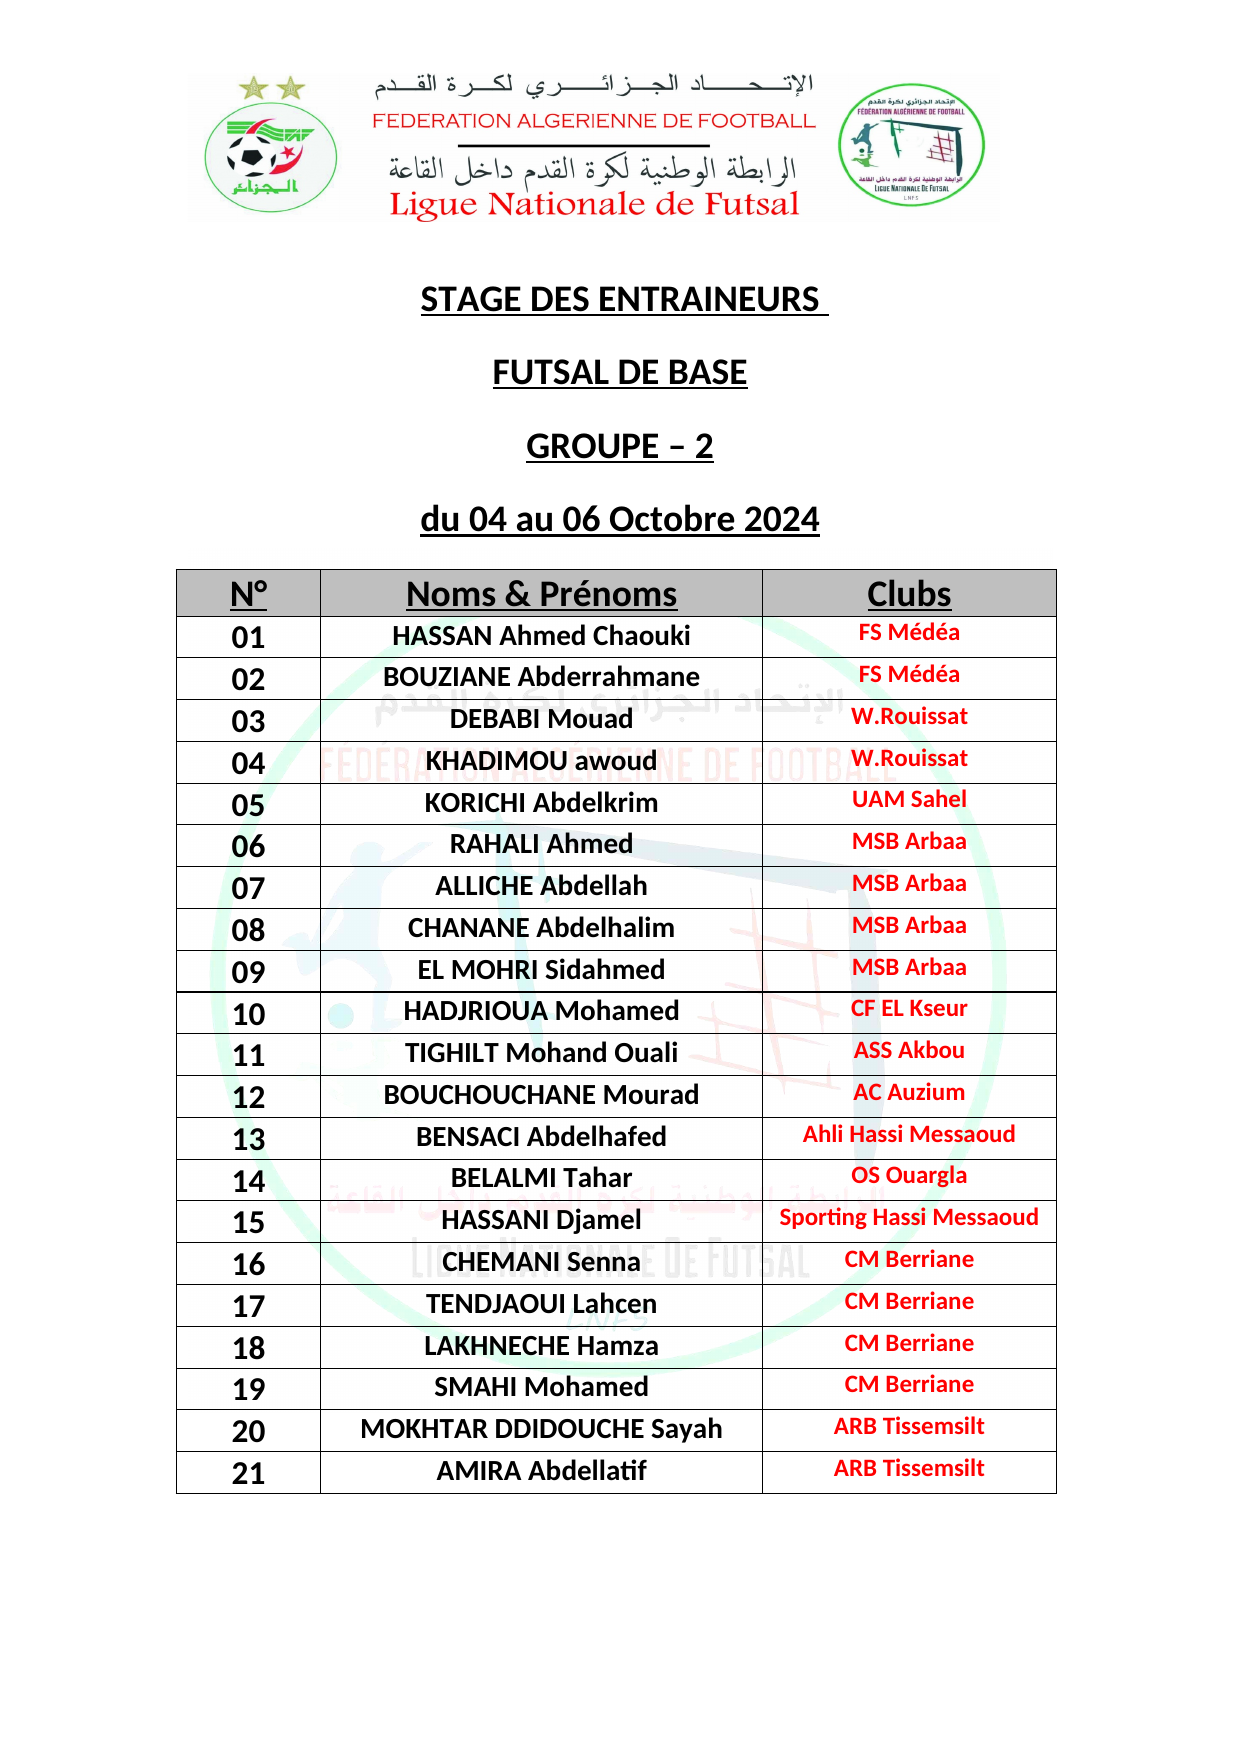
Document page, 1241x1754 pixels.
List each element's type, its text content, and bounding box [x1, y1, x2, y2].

table_cell HASSAN Ahmed Chaouki [321, 617, 762, 657]
table_cell KHADIMOU awoud [321, 742, 762, 783]
table_cell 11 [177, 1034, 320, 1075]
table_cell AMIRA Abdellatif [321, 1452, 762, 1493]
table_cell 09 [177, 951, 320, 991]
table_header Noms & Prénoms [321, 570, 762, 616]
table_cell MSB Arbaa [763, 909, 1056, 950]
table_cell MSB Arbaa [763, 867, 1056, 908]
table_header N° [177, 570, 320, 616]
table_cell Ahli Hassi Messaoud [763, 1118, 1056, 1158]
table_cell SMAHI Mohamed [321, 1369, 762, 1409]
table_cell BENSACI Abdelhafed [321, 1118, 762, 1158]
table_cell 19 [177, 1369, 320, 1409]
table_cell ARB Tissemsilt [763, 1452, 1056, 1493]
table_cell 15 [177, 1201, 320, 1242]
table_cell EL MOHRI Sidahmed [321, 951, 762, 991]
table_cell 07 [177, 867, 320, 908]
text STAGE DES ENTRAINEURS [187, 274, 1053, 320]
table_cell MSB Arbaa [763, 825, 1056, 866]
text du 04 au 06 Octobre 2024 [187, 495, 1053, 541]
table_cell CM Berriane [763, 1285, 1056, 1326]
table_cell 08 [177, 909, 320, 950]
table_cell TENDJAOUI Lahcen [321, 1285, 762, 1326]
table_cell ALLICHE Abdellah [321, 867, 762, 908]
table_cell DEBABI Mouad [321, 700, 762, 741]
table_cell FS Médéa [763, 658, 1056, 699]
table_cell AC Auzium [763, 1076, 1056, 1117]
table_cell CM Berriane [763, 1369, 1056, 1409]
table_cell 04 [177, 742, 320, 783]
table_cell 14 [177, 1160, 320, 1200]
table_cell 12 [177, 1076, 320, 1117]
text FUTSAL DE BASE [187, 348, 1053, 394]
table_cell HADJRIOUA Mohamed [321, 993, 762, 1033]
table_cell 03 [177, 700, 320, 741]
table_cell CM Berriane [763, 1327, 1056, 1367]
table_cell CM Berriane [763, 1243, 1056, 1284]
table_cell 13 [177, 1118, 320, 1158]
text GROUPE – 2 [187, 422, 1053, 467]
table_cell RAHALI Ahmed [321, 825, 762, 866]
table_cell BOUZIANE Abderrahmane [321, 658, 762, 699]
table_cell 18 [177, 1327, 320, 1367]
table_cell HASSANI Djamel [321, 1201, 762, 1242]
table_cell 17 [177, 1285, 320, 1326]
table_cell MSB Arbaa [763, 951, 1056, 991]
table_cell KORICHI Abdelkrim [321, 784, 762, 824]
table_cell LAKHNECHE Hamza [321, 1327, 762, 1367]
table_cell 02 [177, 658, 320, 699]
table_cell Sporting Hassi Messaoud [763, 1201, 1056, 1242]
table_header Clubs [763, 570, 1056, 616]
table_cell 06 [177, 825, 320, 866]
table_cell 10 [177, 993, 320, 1033]
table_cell 20 [177, 1410, 320, 1451]
table_cell CHEMANI Senna [321, 1243, 762, 1284]
table_cell MOKHTAR DDIDOUCHE Sayah [321, 1410, 762, 1451]
table_cell W.Rouissat [763, 742, 1056, 783]
table_cell BOUCHOUCHANE Mourad [321, 1076, 762, 1117]
table_cell BELALMI Tahar [321, 1160, 762, 1200]
table_cell 21 [177, 1452, 320, 1493]
table_cell ARB Tissemsilt [763, 1410, 1056, 1451]
table_cell 16 [177, 1243, 320, 1284]
picture [187, 73, 1001, 222]
table_cell 05 [177, 784, 320, 824]
table_cell CF EL Kseur [763, 993, 1056, 1033]
table_cell OS Ouargla [763, 1160, 1056, 1200]
table_cell 01 [177, 617, 320, 657]
table_cell CHANANE Abdelhalim [321, 909, 762, 950]
table_cell FS Médéa [763, 617, 1056, 657]
table_cell ASS Akbou [763, 1034, 1056, 1075]
table_cell TIGHILT Mohand Ouali [321, 1034, 762, 1075]
table_cell W.Rouissat [763, 700, 1056, 741]
table_cell UAM Sahel [763, 784, 1056, 824]
